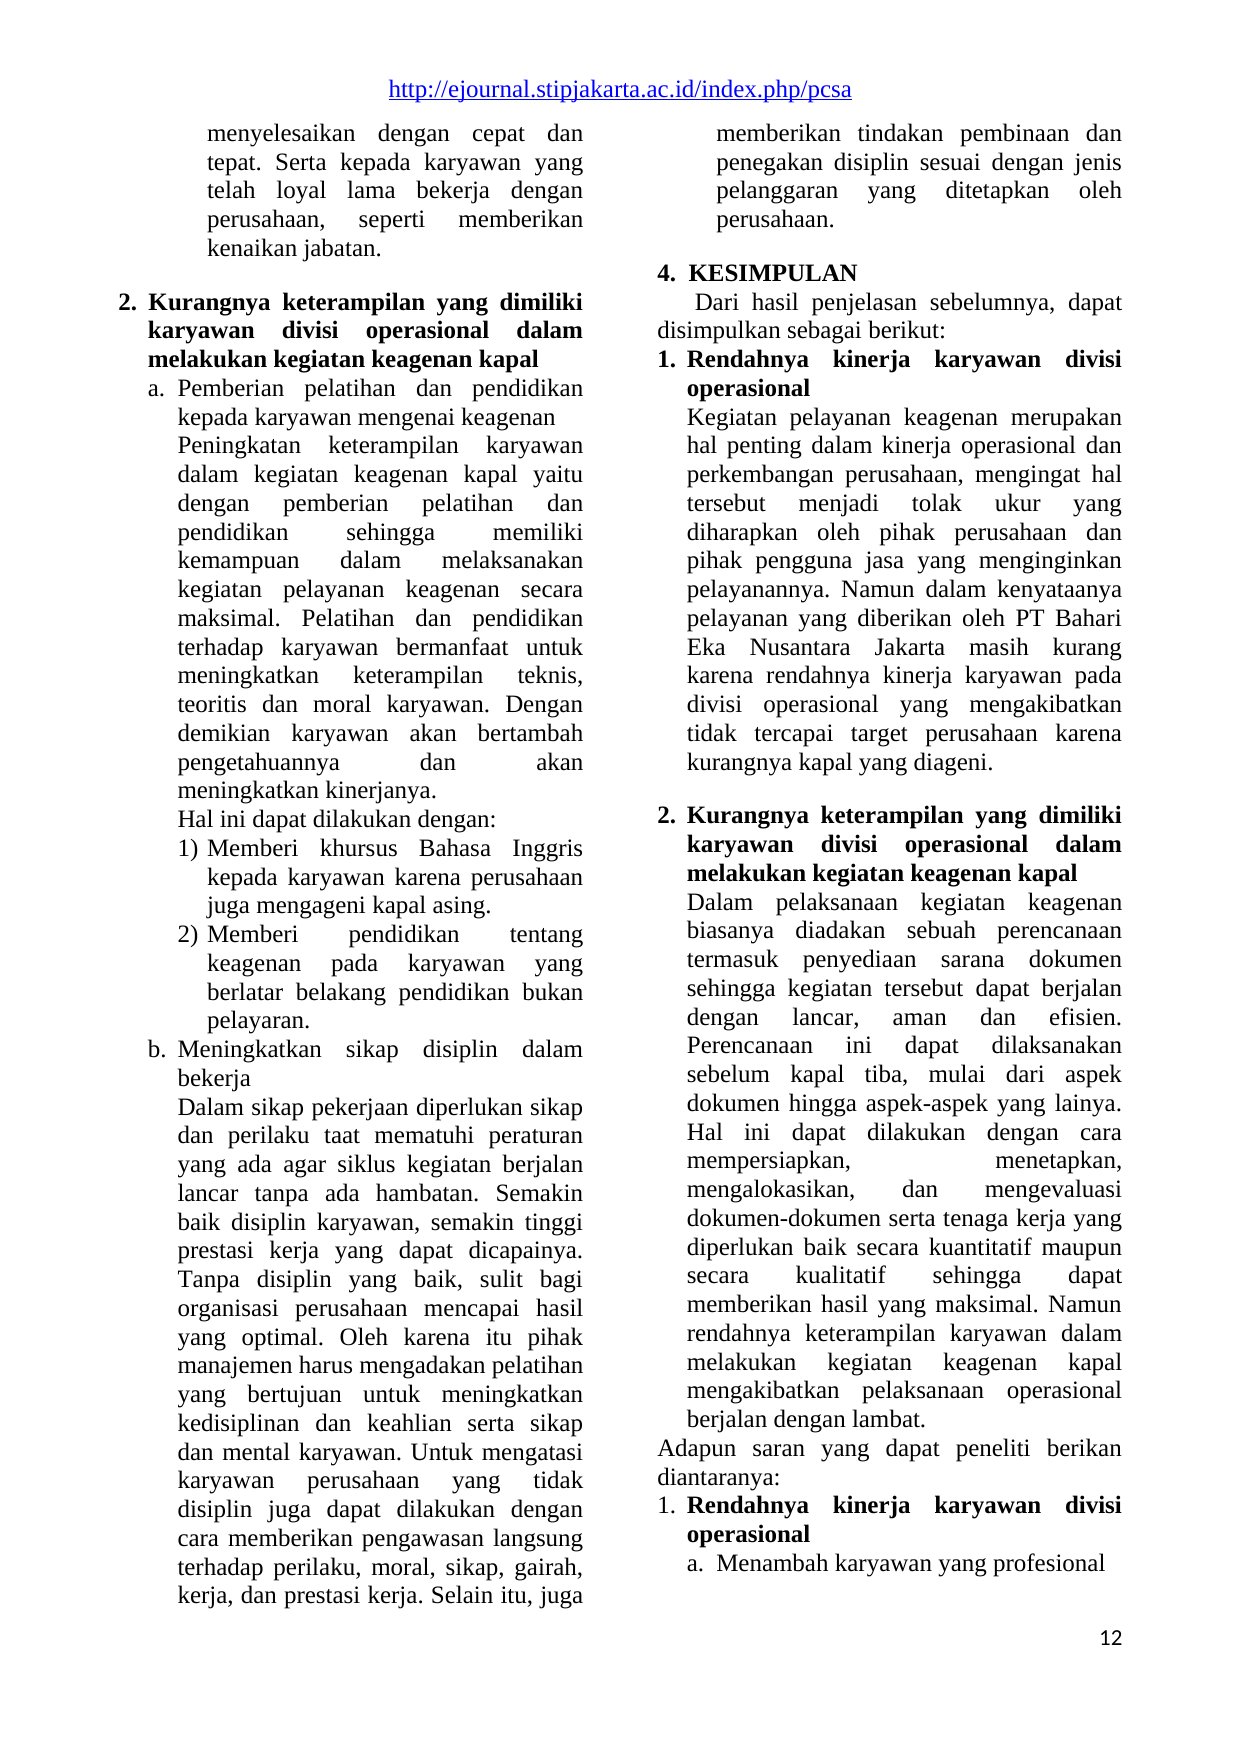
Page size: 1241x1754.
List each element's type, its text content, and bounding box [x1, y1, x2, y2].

text Dalam sikap pekerjaan diperlukan sikap dan perilaku taat mematuhi peraturan yang ada agar siklus kegiatan berjalan lancar tanpa ada hambatan. Semakin baik disiplin karyawan, semakin tinggi prestasi kerja yang dapat dicapainya. Tanpa disiplin yang baik, sulit bagi organisasi perusahaan mencapai hasil yang optimal. Oleh karena itu pihak manajemen harus mengadakan pelatihan yang bertujuan untuk meningkatkan kedisiplinan dan keahlian serta sikap dan mental karyawan. Untuk mengatasi karyawan perusahaan yang tidak disiplin juga dapat dilakukan dengan cara memberikan pengawasan langsung terhadap perilaku, moral, sikap, gairah, kerja, dan prestasi kerja. Selain itu, juga memberikan tindakan pembinaan dan penegakan disiplin sesuai dengan jenis pelanggaran yang ditetapkan oleh perusahaan. [177, 1092, 583, 1609]
text a. Pemberian pelatihan dan pendidikan kepada karyawan mengenai keagenan [148, 373, 583, 431]
text a. Menambah karyawan yang profesional [687, 1548, 1122, 1577]
text 1) Memberi khursus Bahasa Inggris kepada karyawan karena perusahaan juga mengageni kapal asing. [177, 833, 583, 919]
text Dari hasil penjelasan sebelumnya, dapat disimpulkan sebagai berikut: [657, 287, 1122, 344]
text 2. Kurangnya keterampilan yang dimiliki karyawan divisi operasional dalam melakukan kegiatan keagenan kapal [657, 801, 1122, 887]
text Adapun saran yang dapat peneliti berikan diantaranya: [657, 1433, 1122, 1491]
text 1. Rendahnya kinerja karyawan divisi operasional [657, 1491, 1122, 1548]
text Hal ini dapat dilakukan dengan: [177, 804, 583, 833]
text Dalam pelaksanaan kegiatan keagenan biasanya diadakan sebuah perencanaan termasuk penyediaan sarana dokumen sehingga kegiatan tersebut dapat berjalan dengan lancar, aman dan efisien. Perencanaan ini dapat dilaksanakan sebelum kapal tiba, mulai dari aspek dokumen hingga aspek-aspek yang lainya. Hal ini dapat dilakukan dengan cara mempersiapkan, menetapkan, mengalokasikan, dan mengevaluasi dokumen-dokumen serta tenaga kerja yang diperlukan baik secara kuantitatif maupun secara kualitatif sehingga dapat memberikan hasil yang maksimal. Namun rendahnya keterampilan karyawan dalam melakukan kegiatan keagenan kapal mengakibatkan pelaksanaan operasional berjalan dengan lambat. [687, 887, 1122, 1433]
text Peningkatan keterampilan karyawan dalam kegiatan keagenan kapal yaitu dengan pemberian pelatihan dan pendidikan sehingga memiliki kemampuan dalam melaksanakan kegiatan pelayanan keagenan secara maksimal. Pelatihan dan pendidikan terhadap karyawan bermanfaat untuk meningkatkan keterampilan teknis, teoritis dan moral karyawan. Dengan demikian karyawan akan bertambah pengetahuannya dan akan meningkatkan kinerjanya. [177, 431, 583, 804]
text 2) Memberi pendidikan tentang keagenan pada karyawan yang berlatar belakang pendidikan bukan pelayaran. [177, 919, 583, 1034]
text 1. Rendahnya kinerja karyawan divisi operasional [657, 344, 1122, 402]
text 2. Kurangnya keterampilan yang dimiliki karyawan divisi operasional dalam melakukan kegiatan keagenan kapal [118, 287, 583, 373]
text Kegiatan pelayanan keagenan merupakan hal penting dalam kinerja operasional dan perkembangan perusahaan, mengingat hal tersebut menjadi tolak ukur yang diharapkan oleh pihak perusahaan dan pihak pengguna jasa yang menginginkan pelayanannya. Namun dalam kenyataanya pelayanan yang diberikan oleh PT Bahari Eka Nusantara Jakarta masih kurang karena rendahnya kinerja karyawan pada divisi operasional yang mengakibatkan tidak tercapai target perusahaan karena kurangnya kapal yang diageni. [687, 402, 1122, 776]
text 4. KESIMPULAN [657, 258, 1122, 287]
text b. Meningkatkan sikap disiplin dalam bekerja [148, 1034, 583, 1092]
